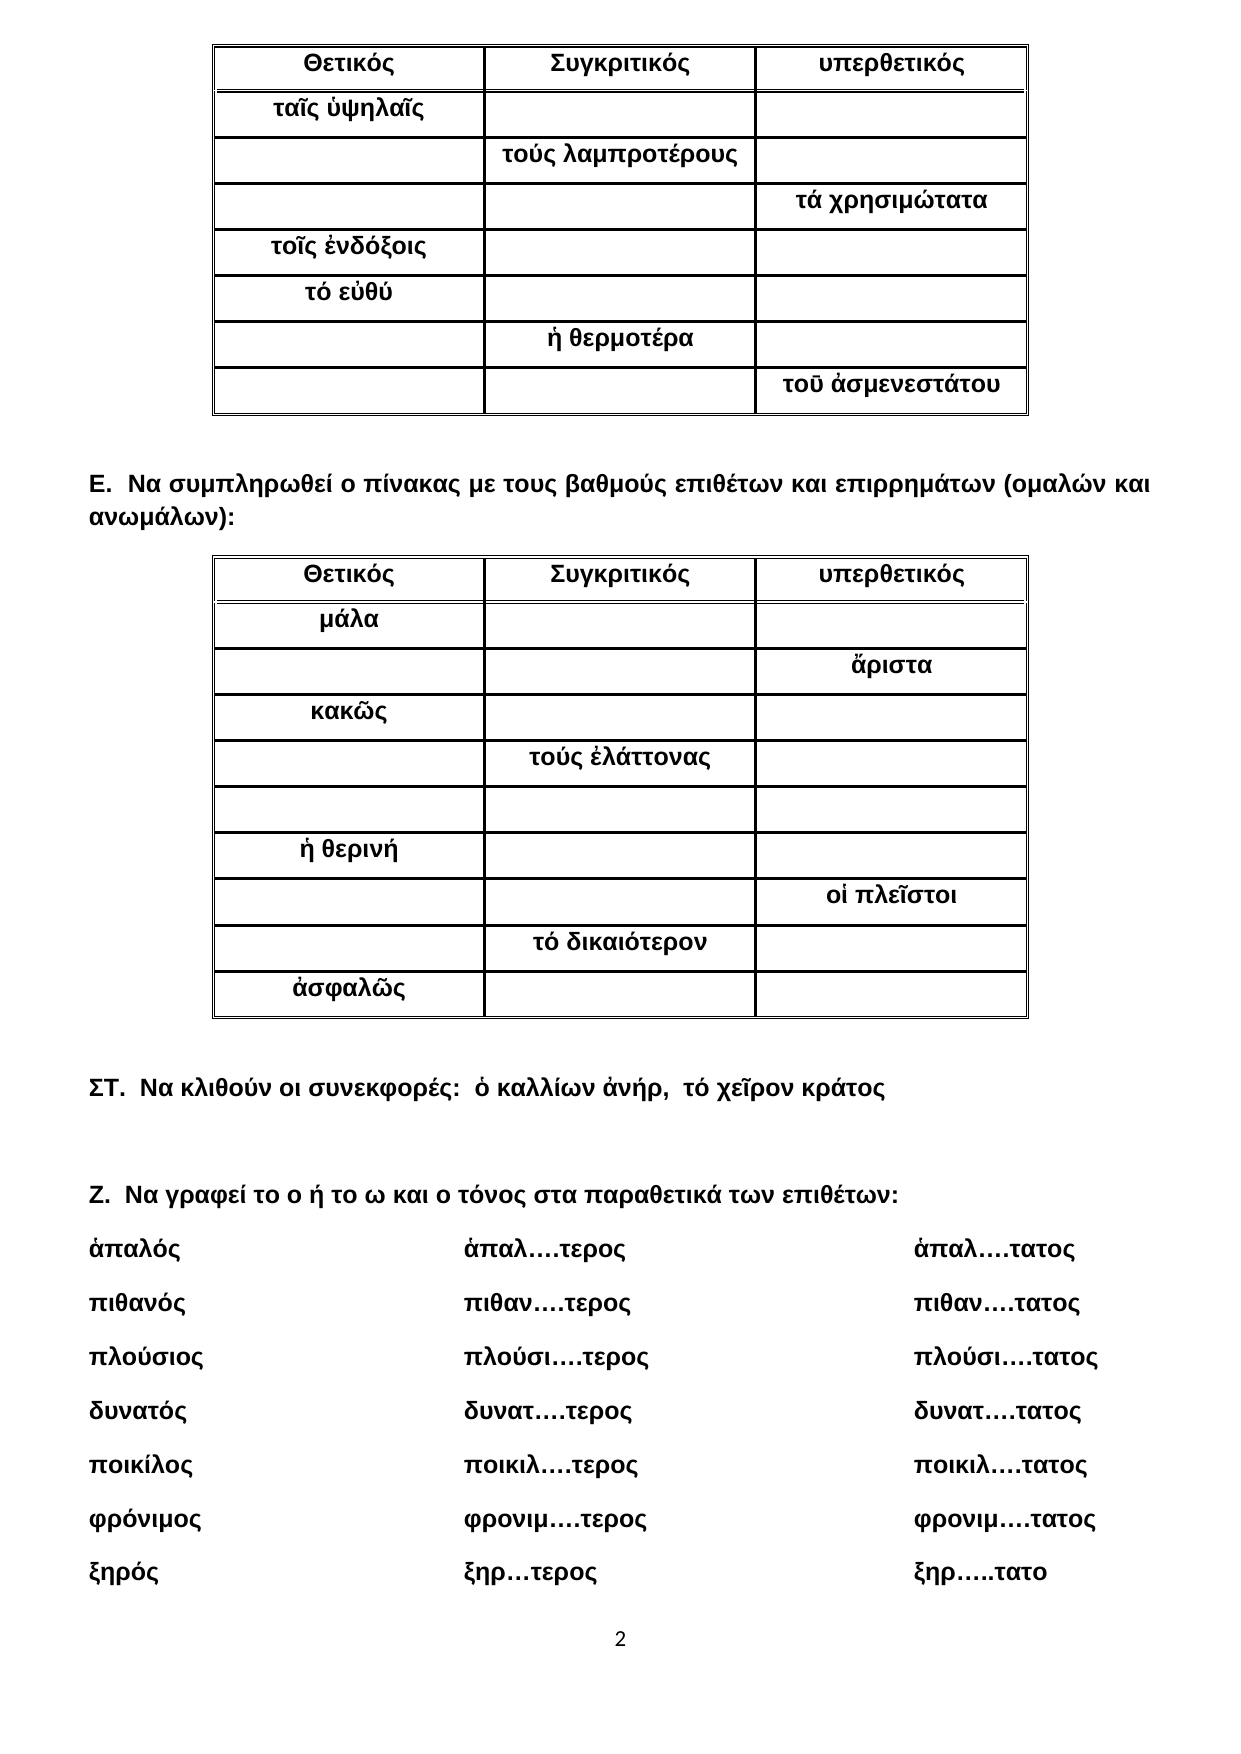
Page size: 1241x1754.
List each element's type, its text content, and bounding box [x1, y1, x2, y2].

table_cell τό δικαιότερον [486, 927, 754, 969]
table_cell [486, 834, 754, 877]
table_cell μάλα [213, 600, 483, 647]
table_cell [757, 834, 1026, 877]
table_cell [486, 93, 754, 136]
table_cell [757, 973, 1026, 1016]
table_cell [215, 788, 483, 831]
table_header υπερθετικός [757, 48, 1026, 89]
table_cell [215, 927, 483, 969]
table_cell [486, 604, 754, 647]
table_header Θετικός [215, 48, 483, 89]
table_cell [215, 880, 483, 923]
table_cell [757, 788, 1026, 831]
text Ζ. Να γραφεί το ο ή το ω και ο τόνος στα παραθετικά των επιθέτων: [89, 1180, 1152, 1209]
table_header υπερθετικός [757, 559, 1026, 600]
table_cell [757, 600, 1027, 647]
table_cell [486, 650, 754, 693]
table_cell [486, 231, 754, 274]
table_cell [757, 277, 1026, 320]
table_cell [486, 880, 754, 923]
table_cell [215, 369, 483, 412]
table_cell [486, 185, 754, 228]
table_header Θετικός [215, 559, 483, 600]
table_cell ταῖς ὑψηλαῖς [213, 89, 483, 136]
table_cell [486, 369, 754, 412]
table_cell [757, 696, 1026, 739]
table_cell τούς λαμπροτέρους [486, 139, 754, 182]
table_cell τούς ἐλάττονας [486, 742, 754, 785]
table_cell ἡ θερμοτέρα [486, 323, 754, 366]
table_cell τοῖς ἐνδόξοις [215, 231, 483, 274]
table_cell [215, 650, 483, 693]
table_cell [215, 139, 483, 182]
table_header Συγκριτικός [486, 559, 754, 600]
text ἁπαλός ἁπαλ….τερος ἁπαλ….τατος [89, 1234, 1152, 1263]
table_cell οἱ πλεῖστοι [757, 880, 1026, 923]
table_cell [486, 973, 754, 1016]
table_cell [215, 742, 483, 785]
table_cell [486, 277, 754, 320]
text ποικίλος ποικιλ….τερος ποικιλ….τατος [89, 1450, 1152, 1478]
table_cell [215, 185, 483, 228]
text πιθανός πιθαν….τερος πιθαν….τατος [89, 1288, 1152, 1317]
table_cell [757, 742, 1026, 785]
table_cell [757, 139, 1026, 182]
text δυνατός δυνατ….τερος δυνατ….τατος [89, 1396, 1152, 1424]
text φρόνιμος φρονιμ….τερος φρονιμ….τατος [89, 1503, 1152, 1532]
text πλούσιος πλούσι….τερος πλούσι….τατος [89, 1342, 1152, 1371]
table_cell τά χρησιμώτατα [757, 185, 1026, 228]
table_cell ἄριστα [757, 650, 1026, 693]
table_cell [757, 927, 1026, 969]
text ξηρός ξηρ…τερος ξηρ…..τατο [89, 1557, 1152, 1586]
table_cell [486, 788, 754, 831]
table_header Συγκριτικός [486, 48, 754, 89]
table_cell κακῶς [215, 696, 483, 739]
text Ε. Να συμπληρωθεί ο πίνακας με τους βαθμούς επιθέτων και επιρρημάτων (ομαλών και ανωμάλων): [89, 468, 1152, 530]
table_cell ἀσφαλῶς [215, 973, 483, 1016]
table_cell [215, 323, 483, 366]
table_cell [486, 696, 754, 739]
table_cell [757, 323, 1026, 366]
table_cell [757, 89, 1027, 136]
text ΣΤ. Να κλιθούν οι συνεκφορές: ὁ καλλίων ἀνήρ, τό χεῖρον κράτος [89, 1073, 1152, 1101]
table_cell τό εὐθύ [215, 277, 483, 320]
table_cell ἡ θερινή [215, 834, 483, 877]
table_cell τοῡ ἀσμενεστάτου [757, 369, 1026, 412]
table_cell [757, 231, 1026, 274]
